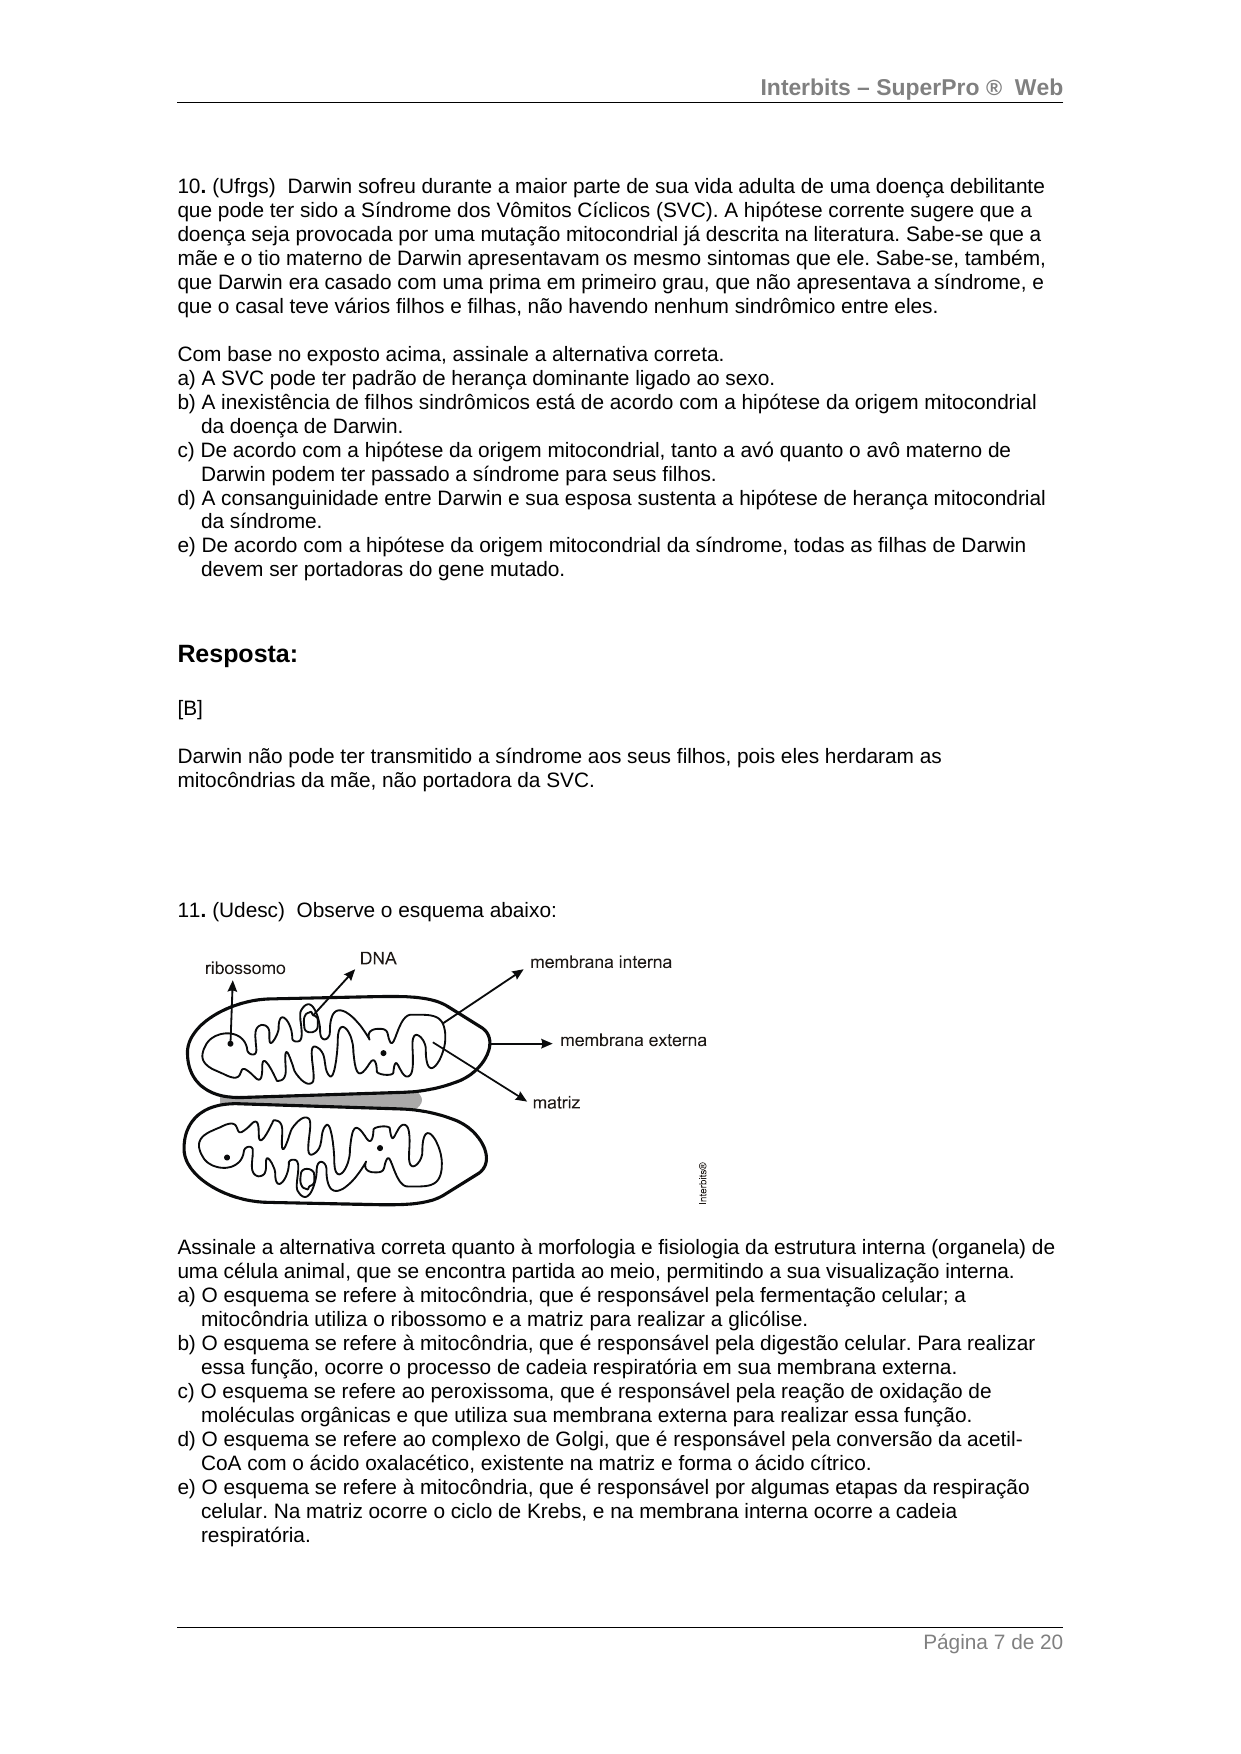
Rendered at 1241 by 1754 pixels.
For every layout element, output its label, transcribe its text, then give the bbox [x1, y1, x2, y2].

text 10. (Ufrgs) Darwin sofreu durante a maior parte de sua vida adulta de uma doença debilitante que pode ter sido a Síndrome dos Vômitos Cíclicos (SVC). A hipótese corrente sugere que a doença seja provocada por uma mutação mitocondrial já descrita na literatura. Sabe-se que a mãe e o tio materno de Darwin apresentavam os mesmo sintomas que ele. Sabe-se, também, que Darwin era casado com uma prima em primeiro grau, que não apresentava a síndrome, e que o casal teve vários filhos e filhas, não havendo nenhum sindrômico entre eles. [177, 174, 1063, 318]
text Assinale a alternativa correta quanto à morfologia e fisiologia da estrutura interna (organela) de uma célula animal, que se encontra partida ao meio, permitindo a sua visualização interna. [177, 1235, 1063, 1283]
text [B] [177, 696, 1063, 720]
text 11. (Udesc) Observe o esquema abaixo: [177, 897, 1063, 921]
text a) O esquema se refere à mitocôndria, que é responsável pela fermentação celular; a mitocôndria utiliza o ribossomo e a matriz para realizar a glicólise. [177, 1283, 1063, 1331]
text d) O esquema se refere ao complexo de Golgi, que é responsável pela conversão da acetil-CoA com o ácido oxalacético, existente na matriz e forma o ácido cítrico. [177, 1427, 1063, 1474]
text d) A consanguinidade entre Darwin e sua esposa sustenta a hipótese de herança mitocondrial da síndrome. [177, 485, 1063, 533]
text b) A inexistência de filhos sindrômicos está de acordo com a hipótese da origem mitocondrial da doença de Darwin. [177, 389, 1063, 437]
text a) A SVC pode ter padrão de herança dominante ligado ao sexo. [177, 366, 1063, 389]
text Resposta: [177, 639, 1063, 667]
text Darwin não pode ter transmitido a síndrome aos seus filhos, pois eles herdaram as mitocôndrias da mãe, não portadora da SVC. [177, 744, 1063, 792]
text c) O esquema se refere ao peroxissoma, que é responsável pela reação de oxidação de moléculas orgânicas e que utiliza sua membrana externa para realizar essa função. [177, 1379, 1063, 1427]
text b) O esquema se refere à mitocôndria, que é responsável pela digestão celular. Para realizar essa função, ocorre o processo de cadeia respiratória em sua membrana externa. [177, 1331, 1063, 1379]
text Com base no exposto acima, assinale a alternativa correta. [177, 318, 1063, 366]
text e) De acordo com a hipótese da origem mitocondrial da síndrome, todas as filhas de Darwin devem ser portadoras do gene mutado. [177, 533, 1063, 581]
text c) De acordo com a hipótese da origem mitocondrial, tanto a avó quanto o avô materno de Darwin podem ter passado a síndrome para seus filhos. [177, 437, 1063, 485]
text e) O esquema se refere à mitocôndria, que é responsável por algumas etapas da respiração celular. Na matriz ocorre o ciclo de Krebs, e na membrana interna ocorre a cadeia respiratória. [177, 1474, 1063, 1546]
